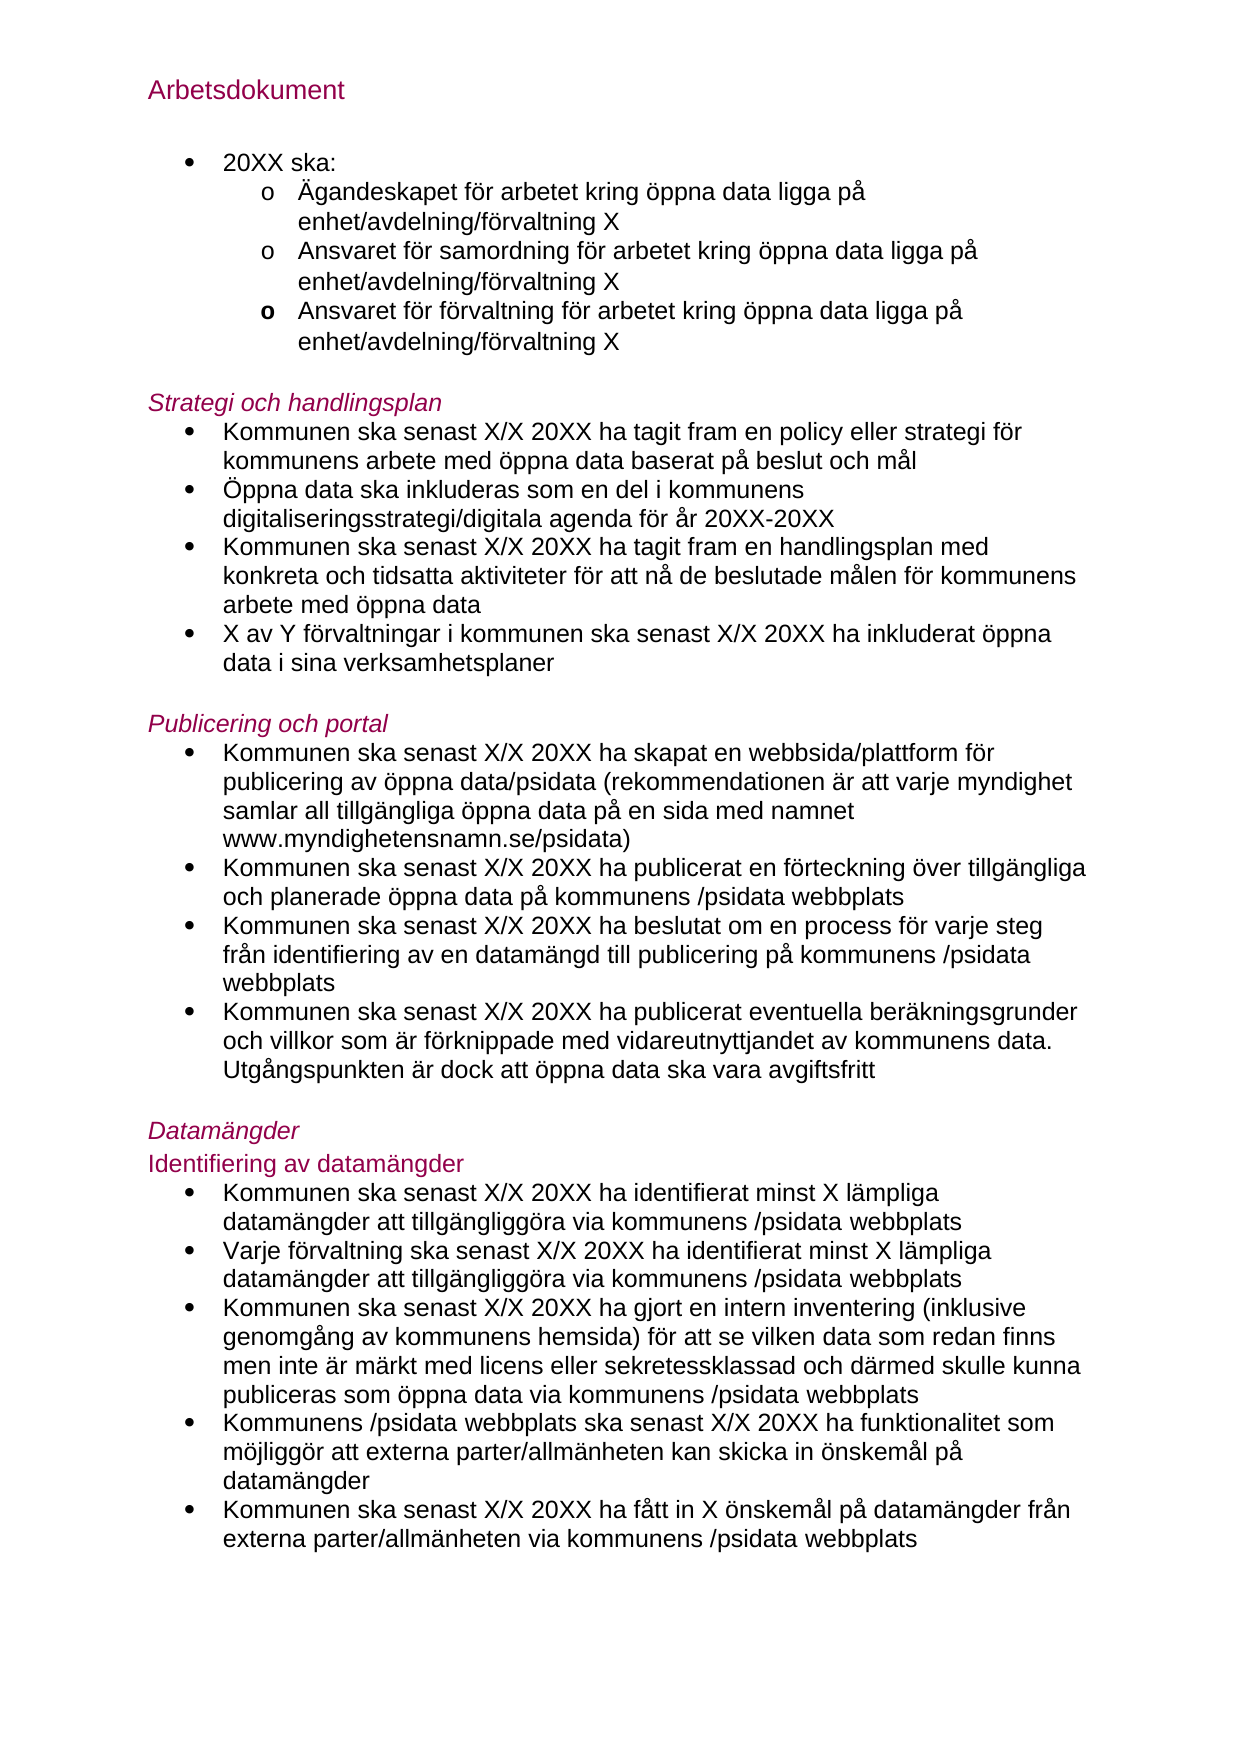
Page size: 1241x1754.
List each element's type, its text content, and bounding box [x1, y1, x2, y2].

list Kommunen ska senast X/X 20XX ha skapat en webbsida/plattform för publicering av öppna data/psidata (rekommendationen är att varje myndighet samlar all tillgängliga öppna data på en sida med namnet www.myndighetensnamn.se/psidata) [185, 738, 1093, 853]
list Kommunen ska senast X/X 20XX ha fått in X önskemål på datamängder från externa parter/allmänheten via kommunens /psidata webbplats [185, 1495, 1093, 1552]
subtitle Publicering och portal [148, 709, 1093, 738]
subtitle Datamängder [148, 1116, 1093, 1145]
list Ansvaret för förvaltning för arbetet kring öppna data ligga på enhet/avdelning/förvaltning X [260, 296, 1093, 356]
list Kommunen ska senast X/X 20XX ha tagit fram en policy eller strategi för kommunens arbete med öppna data baserat på beslut och mål [185, 417, 1093, 475]
list Kommunen ska senast X/X 20XX ha gjort en intern inventering (inklusive genomgång av kommunens hemsida) för att se vilken data som redan finns men inte är märkt med licens eller sekretessklassad och därmed skulle kunna publiceras som öppna data via kommunens /psidata webbplats [185, 1293, 1093, 1408]
list Kommunen ska senast X/X 20XX ha tagit fram en handlingsplan med konkreta och tidsatta aktiviteter för att nå de beslutade målen för kommunens arbete med öppna data [185, 532, 1093, 619]
list Kommunen ska senast X/X 20XX ha publicerat eventuella beräkningsgrunder och villkor som är förknippade med vidareutnyttjandet av kommunens data. Utgångspunkten är dock att öppna data ska vara avgiftsfritt [185, 997, 1093, 1083]
list Kommunen ska senast X/X 20XX ha identifierat minst X lämpliga datamängder att tillgängliggöra via kommunens /psidata webbplats [185, 1178, 1093, 1236]
subtitle Strategi och handlingsplan [148, 388, 1093, 417]
list Kommunens /psidata webbplats ska senast X/X 20XX ha funktionalitet som möjliggör att externa parter/allmänheten kan skicka in önskemål på datamängder [185, 1408, 1093, 1495]
list Ansvaret för samordning för arbetet kring öppna data ligga på enhet/avdelning/förvaltning X [260, 236, 1093, 296]
list Öppna data ska inkluderas som en del i kommunens digitaliseringsstrategi/digitala agenda för år 20XX-20XX [185, 475, 1093, 532]
list Ägandeskapet för arbetet kring öppna data ligga på enhet/avdelning/förvaltning X [260, 176, 1093, 236]
list 20XX ska: [185, 148, 1093, 176]
list Varje förvaltning ska senast X/X 20XX ha identifierat minst X lämpliga datamängder att tillgängliggöra via kommunens /psidata webbplats [185, 1236, 1093, 1293]
list Kommunen ska senast X/X 20XX ha publicerat en förteckning över tillgängliga och planerade öppna data på kommunens /psidata webbplats [185, 853, 1093, 911]
subtitle Identifiering av datamängder [148, 1149, 1093, 1178]
list Kommunen ska senast X/X 20XX ha beslutat om en process för varje steg från identifiering av en datamängd till publicering på kommunens /psidata webbplats [185, 911, 1093, 997]
list X av Y förvaltningar i kommunen ska senast X/X 20XX ha inkluderat öppna data i sina verksamhetsplaner [185, 619, 1093, 676]
